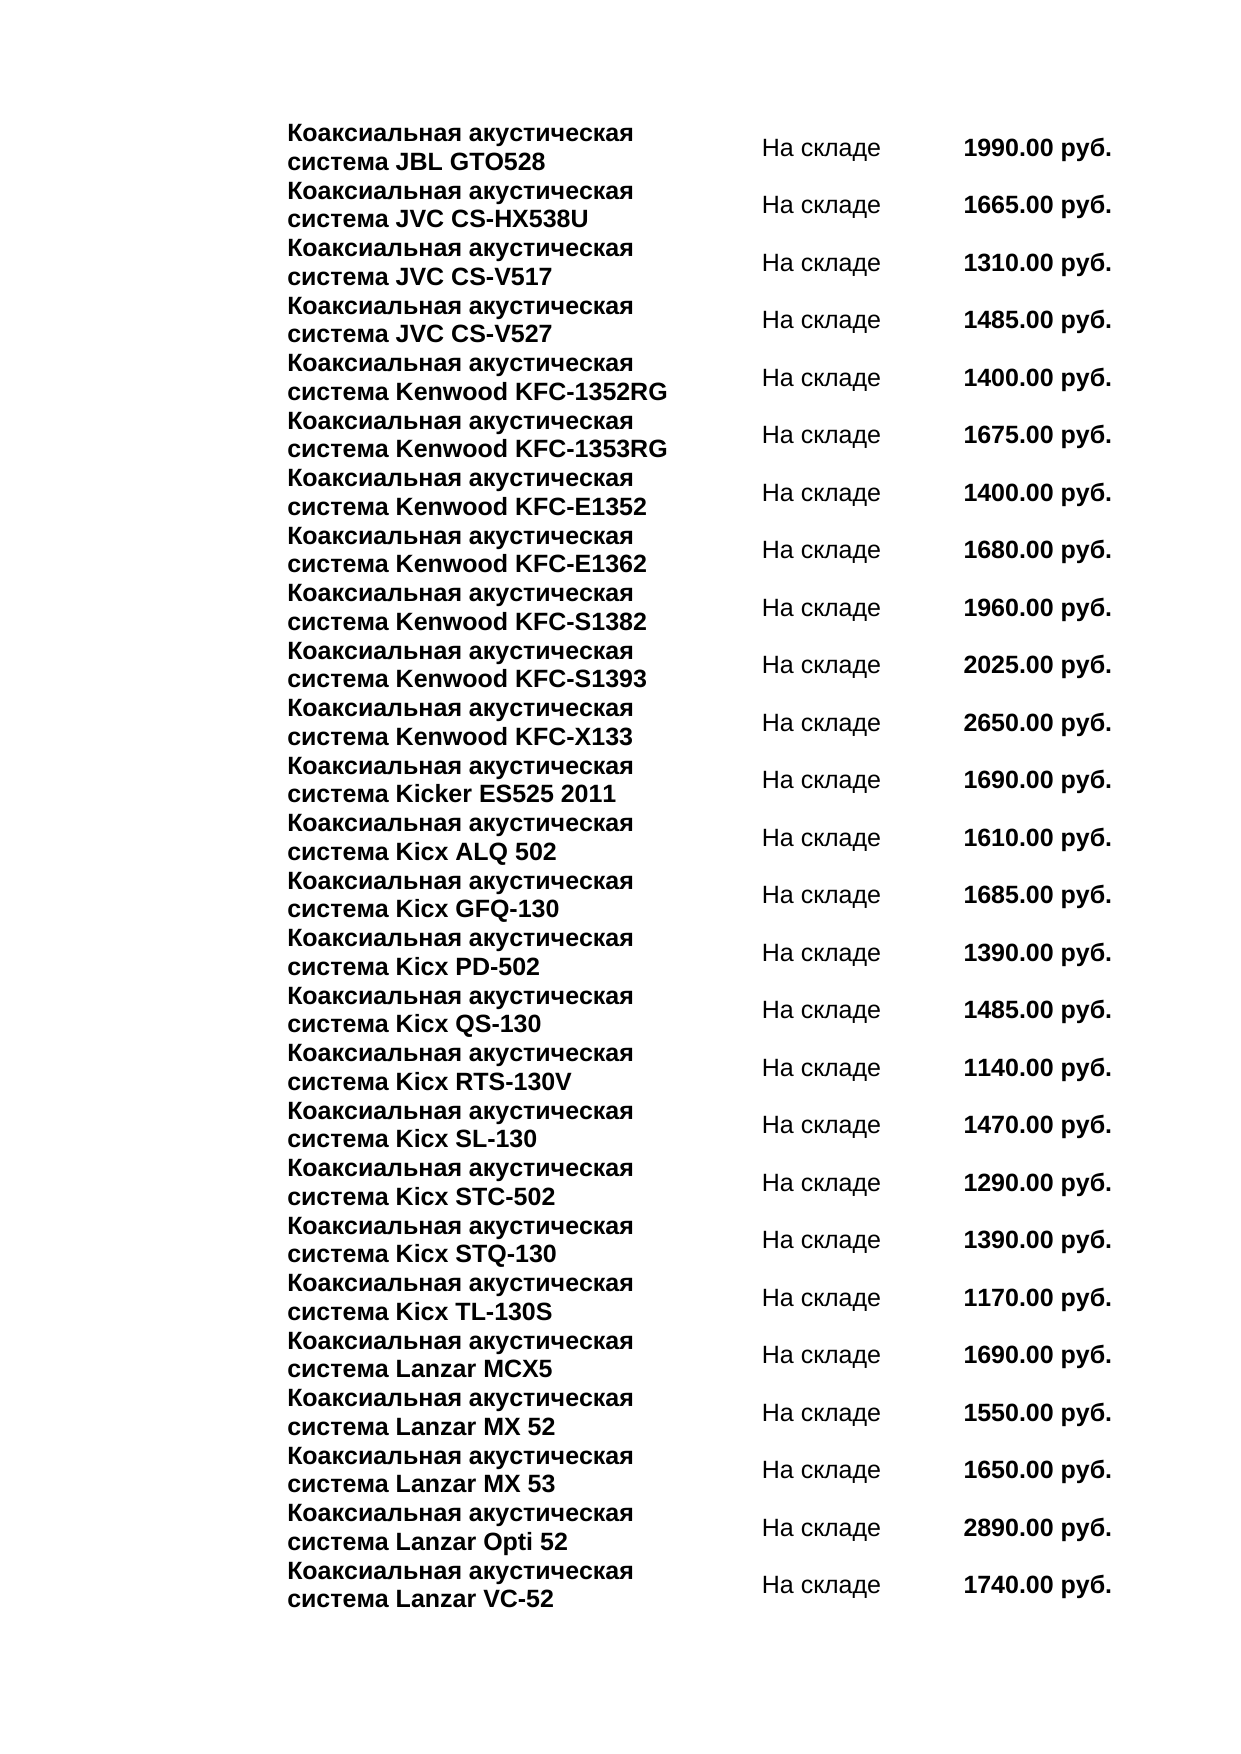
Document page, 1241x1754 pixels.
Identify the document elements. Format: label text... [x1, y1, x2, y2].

table_cell На складе [707, 1211, 904, 1268]
table_cell На складе [707, 1498, 904, 1556]
table_cell Коаксиальная акустическая система Kicx GFQ-130 [217, 866, 707, 923]
table_cell 1400.00 руб. [904, 348, 1112, 406]
table_cell Коаксиальная акустическая система JVC CS-HX538U [217, 176, 707, 233]
table_cell На складе [707, 176, 904, 233]
table_cell 1740.00 руб. [904, 1556, 1112, 1613]
table_cell 1170.00 руб. [904, 1268, 1112, 1326]
table_cell Коаксиальная акустическая система Kenwood KFC-S1393 [217, 636, 707, 693]
table_cell 1485.00 руб. [904, 291, 1112, 348]
table_cell 1470.00 руб. [904, 1096, 1112, 1153]
table_cell Коаксиальная акустическая система Lanzar Opti 52 [217, 1498, 707, 1556]
table_cell Коаксиальная акустическая система Kicx RTS-130V [217, 1038, 707, 1096]
table_cell На складе [707, 463, 904, 521]
table_cell 1610.00 руб. [904, 808, 1112, 866]
table_cell На складе [707, 1383, 904, 1441]
table_cell 1400.00 руб. [904, 463, 1112, 521]
table_cell Коаксиальная акустическая система Lanzar MCX5 [217, 1326, 707, 1383]
table_cell 1290.00 руб. [904, 1153, 1112, 1211]
table_cell Коаксиальная акустическая система Kenwood KFC-E1352 [217, 463, 707, 521]
table_cell На складе [707, 1268, 904, 1326]
table_cell Коаксиальная акустическая система Kicx STC-502 [217, 1153, 707, 1211]
table_cell На складе [707, 751, 904, 808]
table_cell Коаксиальная акустическая система Kenwood KFC-1352RG [217, 348, 707, 406]
table_cell На складе [707, 1038, 904, 1096]
table_cell 1485.00 руб. [904, 981, 1112, 1038]
table_cell 1140.00 руб. [904, 1038, 1112, 1096]
table_cell Коаксиальная акустическая система Kicx TL-130S [217, 1268, 707, 1326]
table_cell На складе [707, 1326, 904, 1383]
table_cell 1690.00 руб. [904, 1326, 1112, 1383]
table_cell На складе [707, 981, 904, 1038]
table_cell 1690.00 руб. [904, 751, 1112, 808]
table_cell На складе [707, 291, 904, 348]
table_cell На складе [707, 521, 904, 578]
table_cell 1390.00 руб. [904, 923, 1112, 981]
table_cell 1310.00 руб. [904, 233, 1112, 291]
table_cell 1550.00 руб. [904, 1383, 1112, 1441]
table_cell 1665.00 руб. [904, 176, 1112, 233]
table_cell На складе [707, 118, 904, 176]
table_cell 2025.00 руб. [904, 636, 1112, 693]
table_cell На складе [707, 1153, 904, 1211]
table_cell 1960.00 руб. [904, 578, 1112, 636]
table_cell На складе [707, 693, 904, 751]
table_cell 1685.00 руб. [904, 866, 1112, 923]
table_cell На складе [707, 808, 904, 866]
table_cell На складе [707, 1556, 904, 1613]
table_cell Коаксиальная акустическая система Kicker ES525 2011 [217, 751, 707, 808]
table_cell 1990.00 руб. [904, 118, 1112, 176]
table_cell 2890.00 руб. [904, 1498, 1112, 1556]
table_cell Коаксиальная акустическая система Lanzar MX 53 [217, 1441, 707, 1498]
table_cell Коаксиальная акустическая система Lanzar VC-52 [217, 1556, 707, 1613]
table_cell Коаксиальная акустическая система Lanzar MX 52 [217, 1383, 707, 1441]
table_cell На складе [707, 406, 904, 463]
table_cell На складе [707, 578, 904, 636]
table_cell На складе [707, 866, 904, 923]
table_cell На складе [707, 348, 904, 406]
table_cell 1675.00 руб. [904, 406, 1112, 463]
table_cell Коаксиальная акустическая система JVC CS-V517 [217, 233, 707, 291]
table_cell Коаксиальная акустическая система Kenwood KFC-X133 [217, 693, 707, 751]
table_cell Коаксиальная акустическая система Kicx ALQ 502 [217, 808, 707, 866]
table_cell Коаксиальная акустическая система JVC CS-V527 [217, 291, 707, 348]
table_cell Коаксиальная акустическая система Kicx QS-130 [217, 981, 707, 1038]
table_cell Коаксиальная акустическая система Kicx STQ-130 [217, 1211, 707, 1268]
table_cell На складе [707, 636, 904, 693]
table_cell 1650.00 руб. [904, 1441, 1112, 1498]
table_cell Коаксиальная акустическая система Kicx SL-130 [217, 1096, 707, 1153]
table_cell На складе [707, 1096, 904, 1153]
table_cell Коаксиальная акустическая система JBL GTO528 [217, 118, 707, 176]
table_cell Коаксиальная акустическая система Kicx PD-502 [217, 923, 707, 981]
table_cell На складе [707, 1441, 904, 1498]
table_cell Коаксиальная акустическая система Kenwood KFC-1353RG [217, 406, 707, 463]
table_cell На складе [707, 233, 904, 291]
table_cell Коаксиальная акустическая система Kenwood KFC-E1362 [217, 521, 707, 578]
table_cell На складе [707, 923, 904, 981]
table_cell 2650.00 руб. [904, 693, 1112, 751]
table_cell Коаксиальная акустическая система Kenwood KFC-S1382 [217, 578, 707, 636]
table_cell 1680.00 руб. [904, 521, 1112, 578]
table_cell 1390.00 руб. [904, 1211, 1112, 1268]
